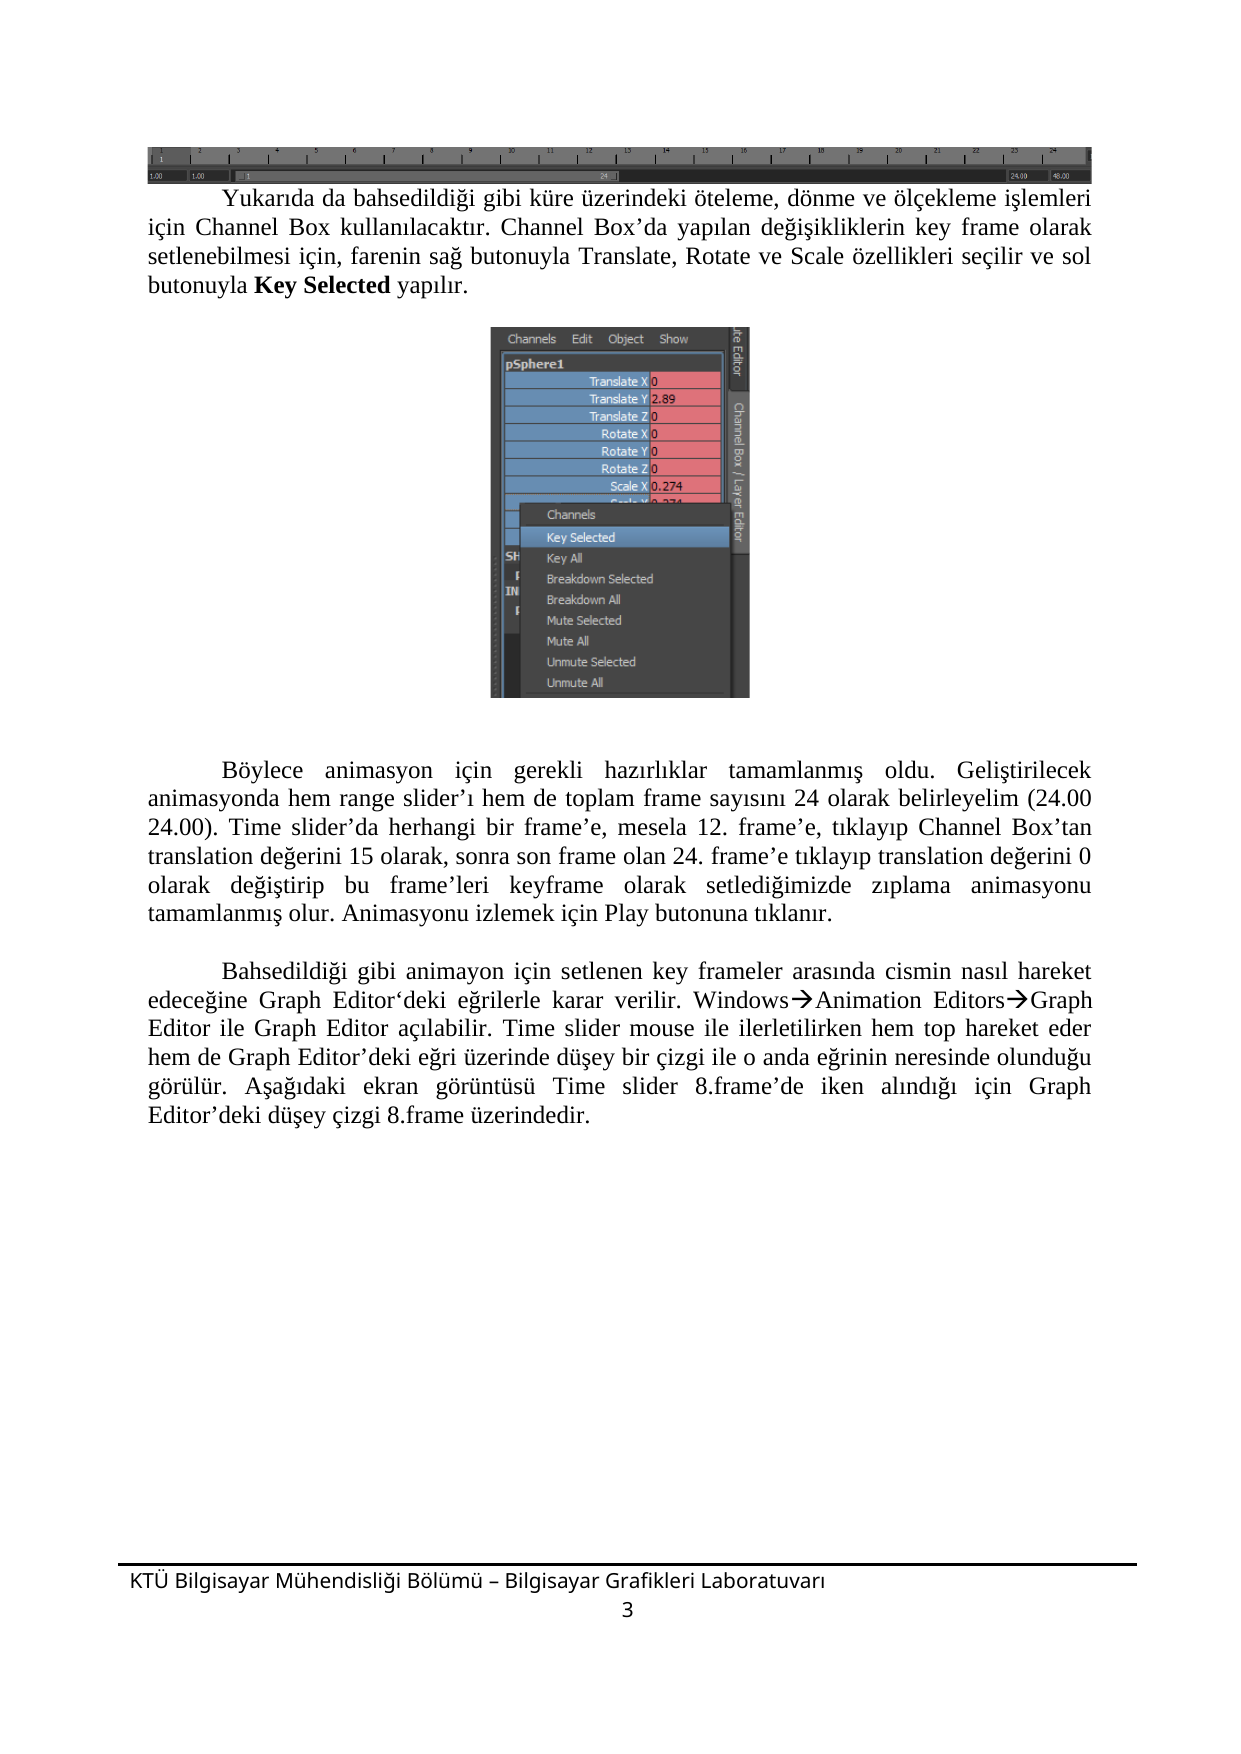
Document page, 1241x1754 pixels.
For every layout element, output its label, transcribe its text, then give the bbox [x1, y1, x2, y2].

text Yukarıda da bahsedildiği gibi küre üzerindeki öteleme, dönme ve ölçekleme işlemleri için Channel Box kullanılacaktır. Channel Box’da yapılan değişikliklerin key frame olarak setlenebilmesi için, farenin sağ butonuyla Translate, Rotate ve Scale özellikleri seçilir ve sol butonuyla Key Selected yapılır. [148, 183, 1093, 298]
text Bahsedildiği gibi animayon için setlenen key frameler arasında cismin nasıl hareket edeceğine Graph Editor‘deki eğrilerle karar verilir. WindowsAnimation EditorsGraph Editor ile Graph Editor açılabilir. Time slider mouse ile ilerletilirken hem top hareket eder hem de Graph Editor’deki eğri üzerinde düşey bir çizgi ile o anda eğrinin neresinde olunduğu görülür. Aşağıdaki ekran görüntüsü Time slider 8.frame’de iken alındığı için Graph Editor’deki düşey çizgi 8.frame üzerindedir. [148, 956, 1093, 1128]
picture [147, 147, 1092, 184]
text Böylece animasyon için gerekli hazırlıklar tamamlanmış oldu. Geliştirilecek animasyonda hem range slider’ı hem de toplam frame sayısını 24 olarak belirleyelim (24.00 24.00). Time slider’da herhangi bir frame’e, mesela 12. frame’e, tıklayıp Channel Box’tan translation değerini 15 olarak, sonra son frame olan 24. frame’e tıklayıp translation değerini 0 olarak değiştirip bu frame’leri keyframe olarak setlediğimizde zıplama animasyonu tamamlanmış olur. Animasyonu izlemek için Play butonuna tıklanır. [148, 755, 1093, 927]
picture [490, 327, 750, 698]
